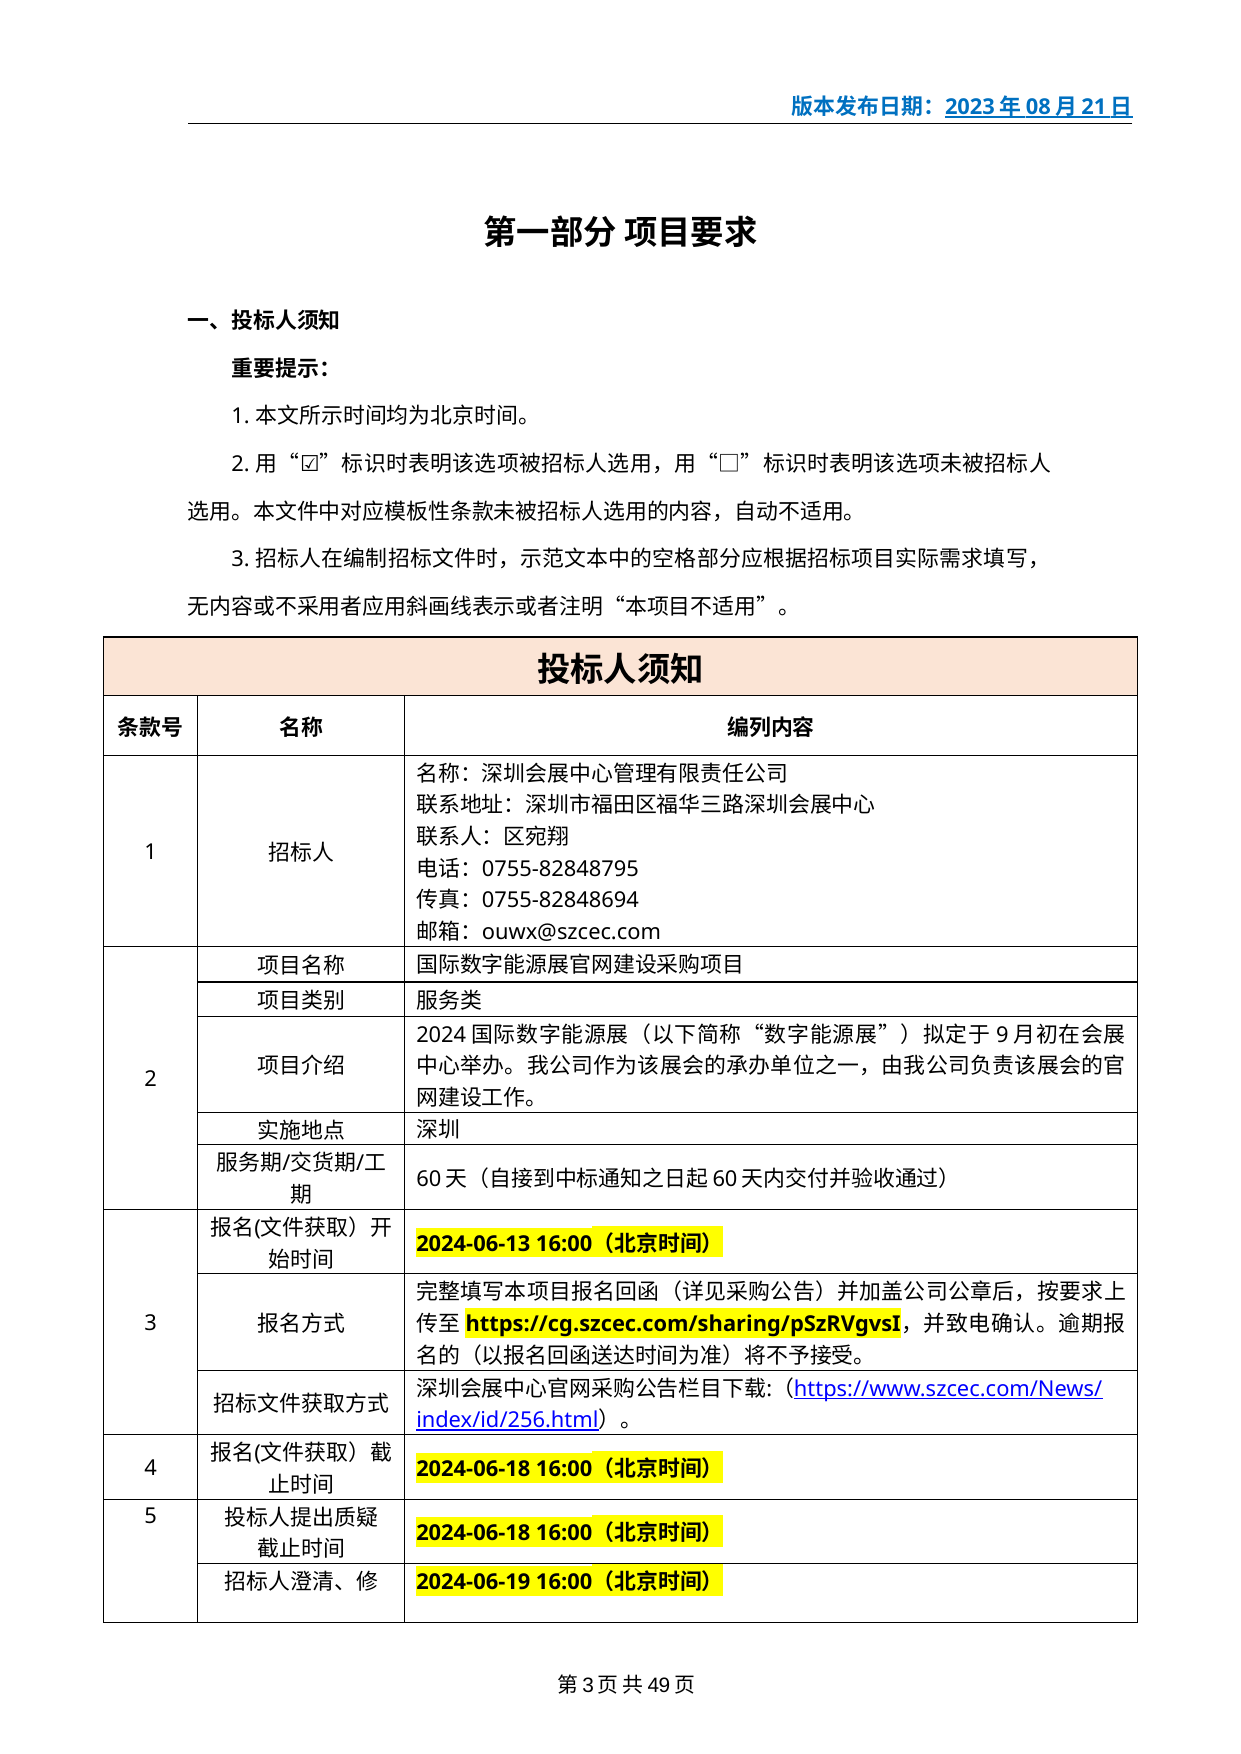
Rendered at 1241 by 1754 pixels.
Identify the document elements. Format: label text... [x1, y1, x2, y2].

list 招标人在编制招标文件时，示范文本中的空格部分应根据招标项目实际需求填写，无内容或不采用者应用斜画线表示或者注明“本项目不适用”。 [187, 541, 1053, 621]
table_cell 3 [104, 1210, 197, 1434]
table_cell 服务期/交货期/工期 [198, 1145, 404, 1209]
table_cell 项目名称 [198, 947, 404, 981]
table_cell 4 [104, 1435, 197, 1498]
table_cell 编列内容 [405, 696, 1137, 754]
table_cell 投标人提出质疑 截止时间 [345, 1500, 404, 1563]
table_cell 2024-06-13 16:00（北京时间） [405, 1210, 1137, 1273]
table_cell 投标人提出质疑 截止时间 [198, 1500, 258, 1563]
list 投标人须知 [187, 303, 1053, 335]
table_cell 项目类别 [198, 983, 404, 1016]
list 本文所示时间均为北京时间。 [187, 398, 1053, 430]
table_cell 报名(文件获取）截止时间 [198, 1435, 404, 1498]
table_cell 名称：深圳会展中心管理有限责任公司 联系地址：深圳市福田区福华三路深圳会展中心 联系人：区宛翔 电话：0755-82848795 传真：0755-82848694 邮箱：ouwx@szcec.com [405, 756, 1137, 946]
table_cell 服务类 [405, 983, 1137, 1016]
table_cell 深圳会展中心官网采购公告栏目下载:（https://www.szcec.com/News/index/id/256.html）。 [405, 1371, 1137, 1434]
table_cell 2024-06-18 16:00（北京时间） [405, 1435, 1137, 1498]
table_cell 名称 [198, 696, 404, 754]
table_cell 报名(文件获取）开始时间 [198, 1210, 404, 1273]
list 用“☑”标识时表明该选项被招标人选用，用“□”标识时表明该选项未被招标人选用。本文件中对应模板性条款未被招标人选用的内容，自动不适用。 [187, 446, 1053, 525]
table_cell 2024国际数字能源展（以下简称“数字能源展”）拟定于9月初在会展中心举办。我公司作为该展会的承办单位之一，由我公司负责该展会的官网建设工作。 [405, 1017, 1137, 1112]
table_cell 项目介绍 [198, 1017, 404, 1112]
table_cell 1 [104, 756, 197, 946]
table_cell 招标人澄清、修改、答疑截止时间 [198, 1564, 404, 1622]
table_header 投标人须知 [104, 638, 1137, 695]
table_cell 国际数字能源展官网建设采购项目 [405, 947, 1137, 981]
text 重要提示： [187, 351, 1053, 383]
table_cell 深圳 [405, 1113, 1137, 1144]
table_cell 2024-06-18 16:00（北京时间） [405, 1500, 1137, 1563]
table_cell 条款号 [104, 696, 197, 754]
table_cell 实施地点 [198, 1113, 404, 1144]
table_cell 60天（自接到中标通知之日起60天内交付并验收通过） [405, 1145, 1137, 1209]
table_cell 招标文件获取方式 [198, 1371, 404, 1434]
table_cell 5 [104, 1500, 197, 1622]
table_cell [405, 1564, 1137, 1622]
table_cell 完整填写本项目报名回函（详见采购公告）并加盖公司公章后，按要求上传至https://cg.szcec.com/sharing/pSzRVgvsI，并致电确认。逾期报名的（以报名回函送达时间为准）将不予接受。 [405, 1274, 1137, 1369]
table_cell 2 [104, 947, 197, 1209]
table_cell 招标人 [198, 756, 404, 946]
table_cell 报名方式 [198, 1274, 404, 1369]
text 第一部分 项目要求 [187, 197, 1053, 262]
